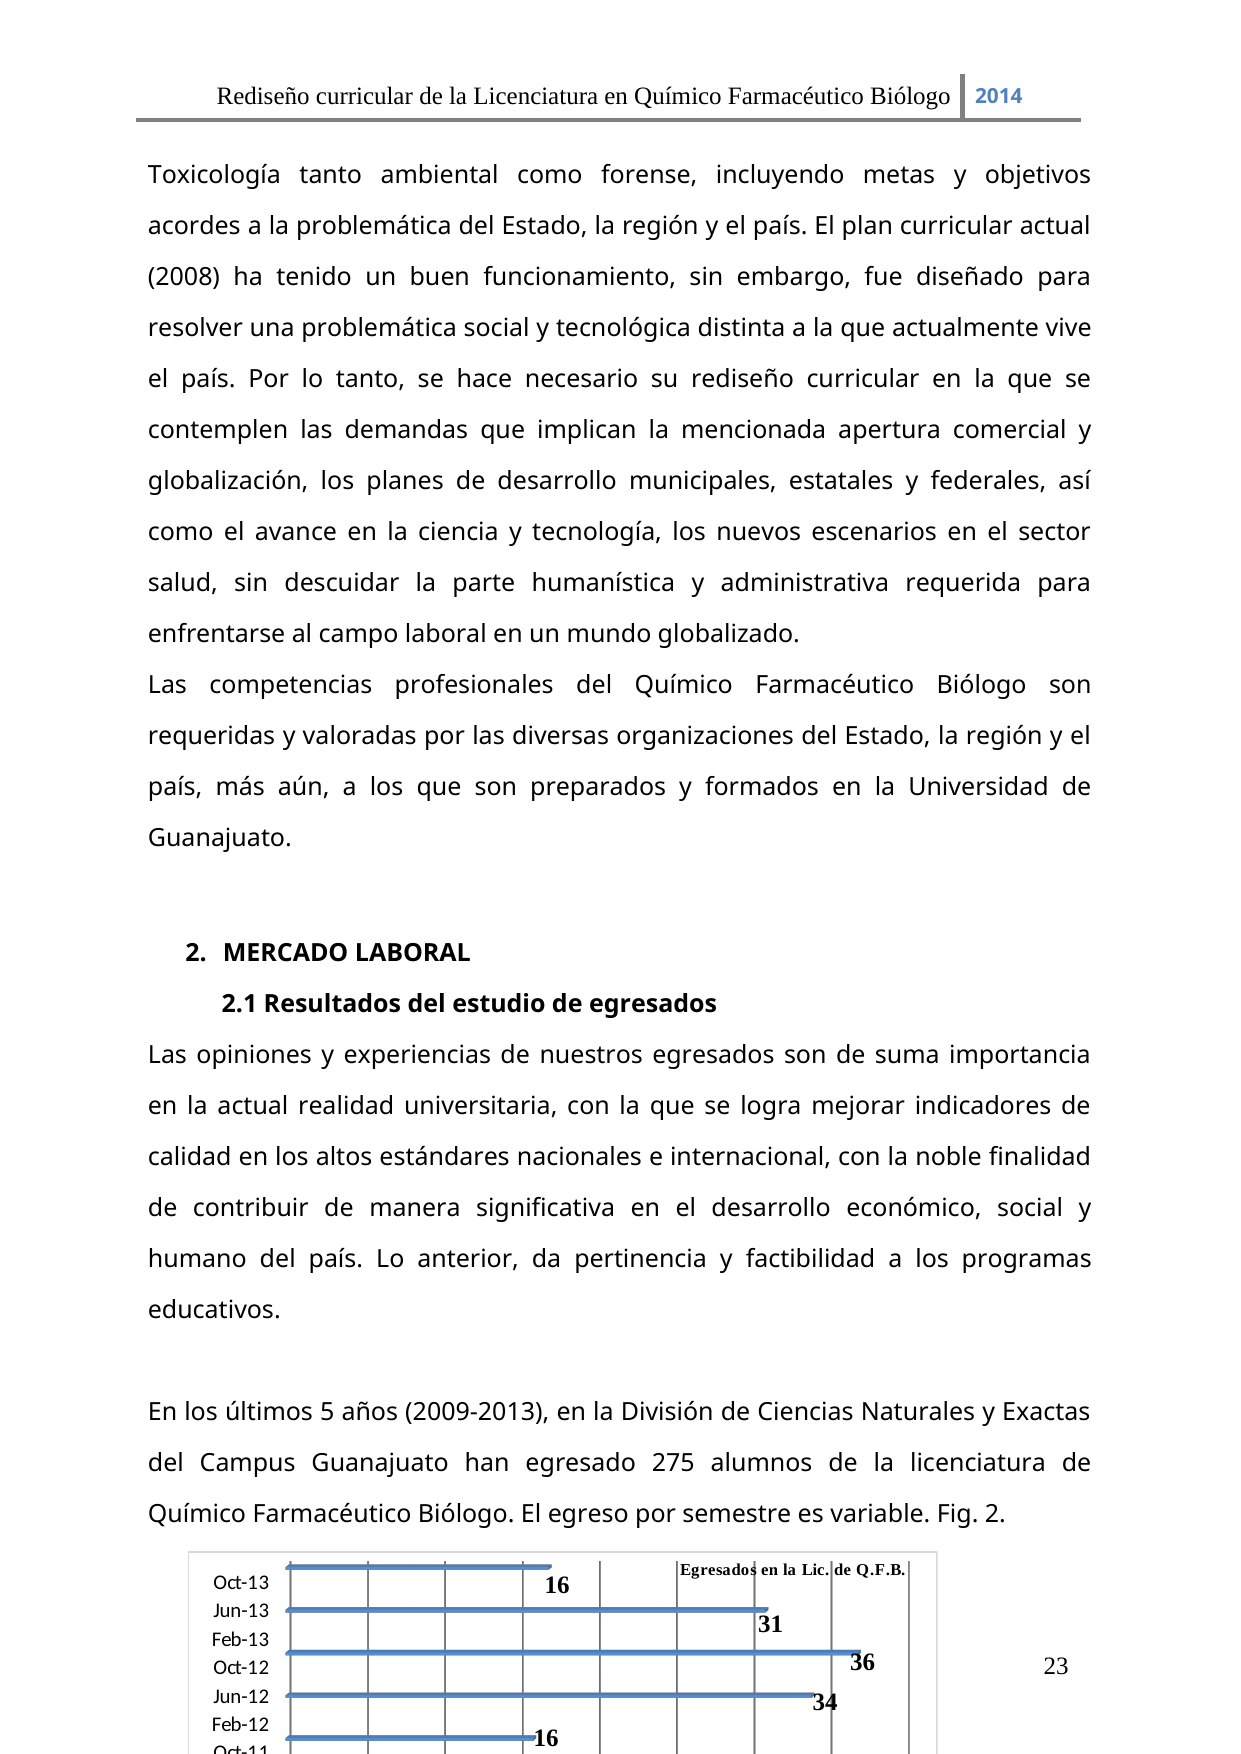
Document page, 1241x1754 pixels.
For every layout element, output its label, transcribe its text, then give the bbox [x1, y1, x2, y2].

text Las opiniones y experiencias de nuestros egresados son de suma importancia en la actual realidad universitaria, con la que se logra mejorar indicadores de calidad en los altos estándares nacionales e internacional, con la noble finalidad de contribuir de manera significativa en el desarrollo económico, social y humano del país. Lo anterior, da pertinencia y factibilidad a los programas educativos. [148, 1036, 1092, 1326]
text Las competencias profesionales del Químico Farmacéutico Biólogo son requeridas y valoradas por las diversas organizaciones del Estado, la región y el país, más aún, a los que son preparados y formados en la Universidad de Guanajuato. [148, 667, 1092, 854]
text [148, 156, 1092, 650]
text En los últimos 5 años (2009-2013), en la División de Ciencias Naturales y Exactas del Campus Guanajuato han egresado 275 alumnos de la licenciatura de Químico Farmacéutico Biólogo. El egreso por semestre es variable. Fig. 2. [148, 1394, 1092, 1530]
list MERCADO LABORAL [185, 934, 1092, 968]
text 2.1 Resultados del estudio de egresados [148, 985, 1092, 1019]
